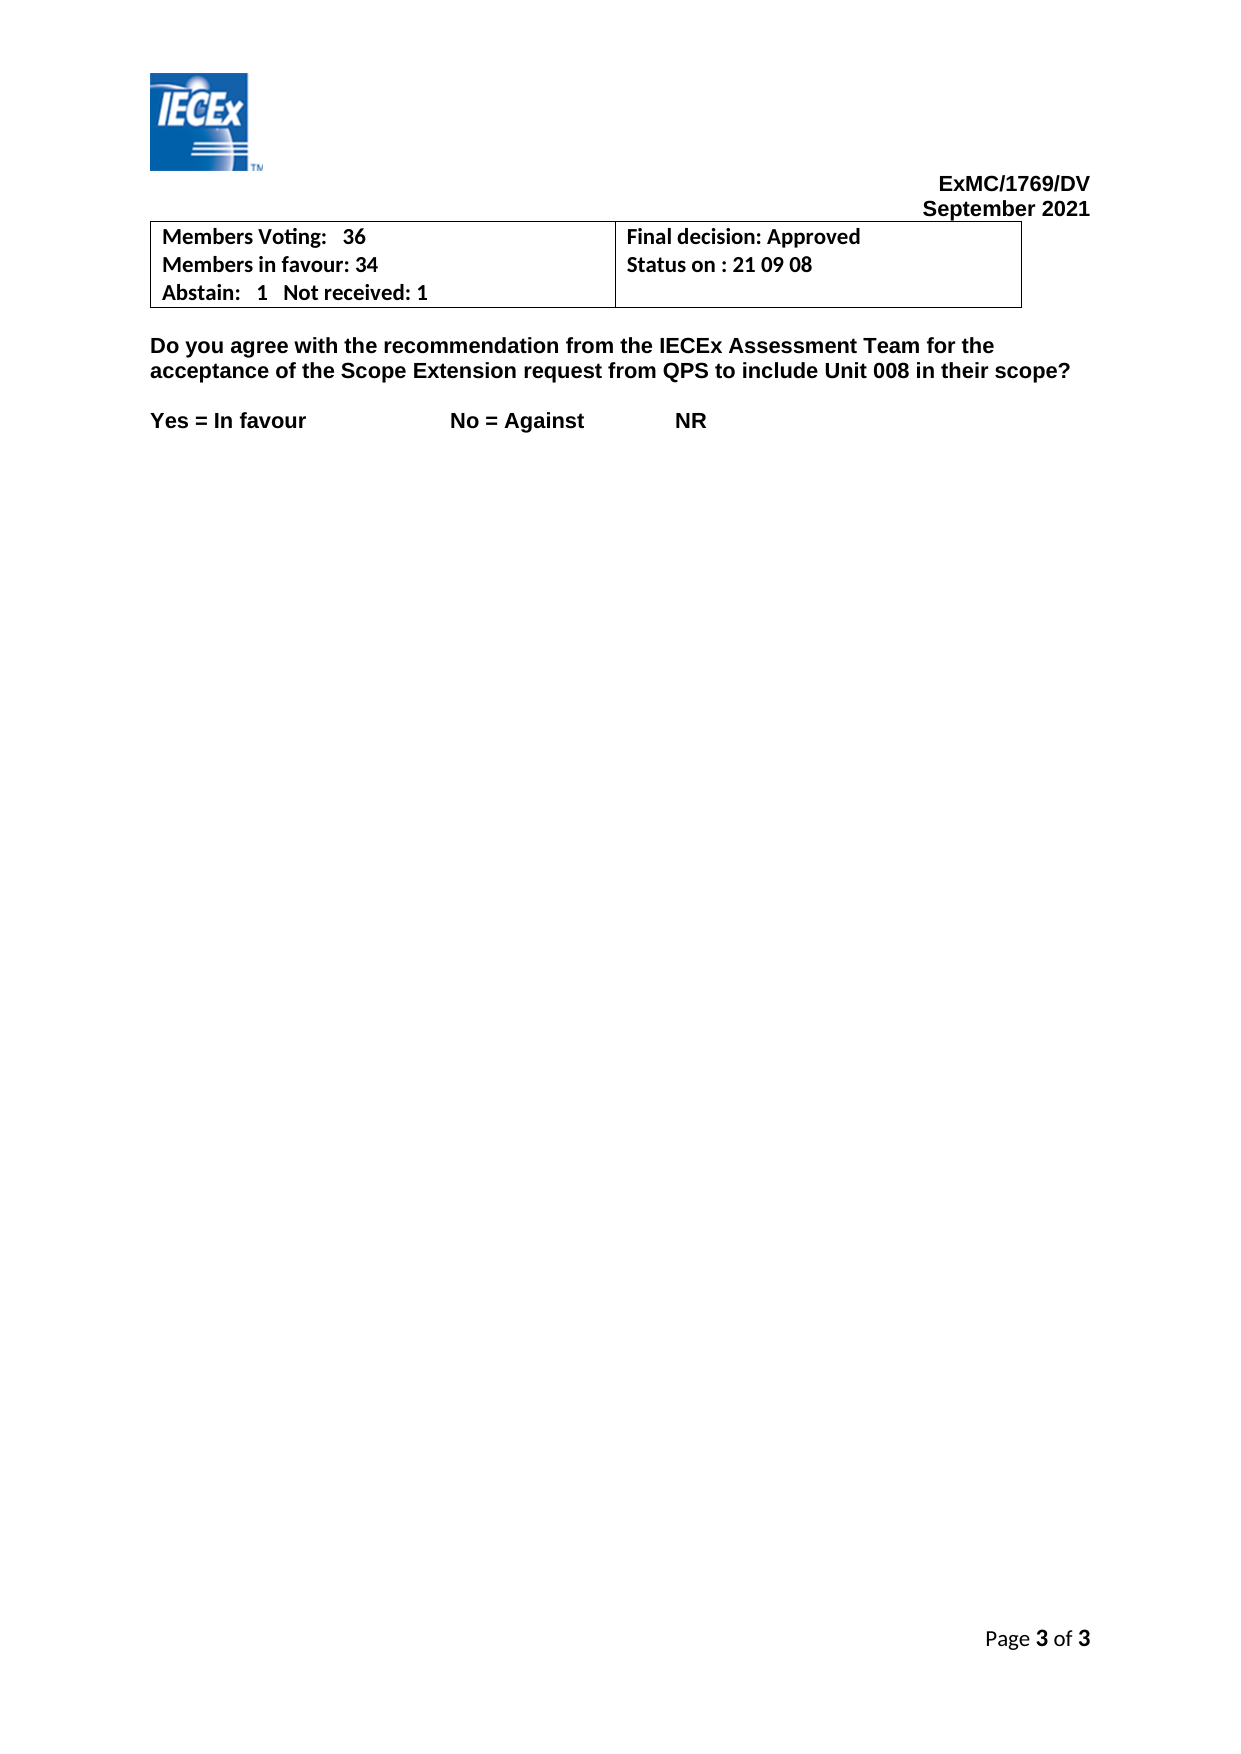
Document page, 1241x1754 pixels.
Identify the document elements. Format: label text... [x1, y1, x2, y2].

table_header Members Voting: 36 Members in favour: 34 Abstain: 1 Not received: 1 [151, 222, 615, 307]
text Do you agree with the recommendation from the IECEx Assessment Team for the acceptance of the Scope Extension request from QPS to include Unit 008 in their scope? [150, 333, 1090, 383]
picture [150, 73, 263, 171]
table_header Final decision: Approved Status on : 21 09 08 [616, 222, 1021, 307]
text Yes = In favour No = Against NR [150, 408, 1090, 434]
